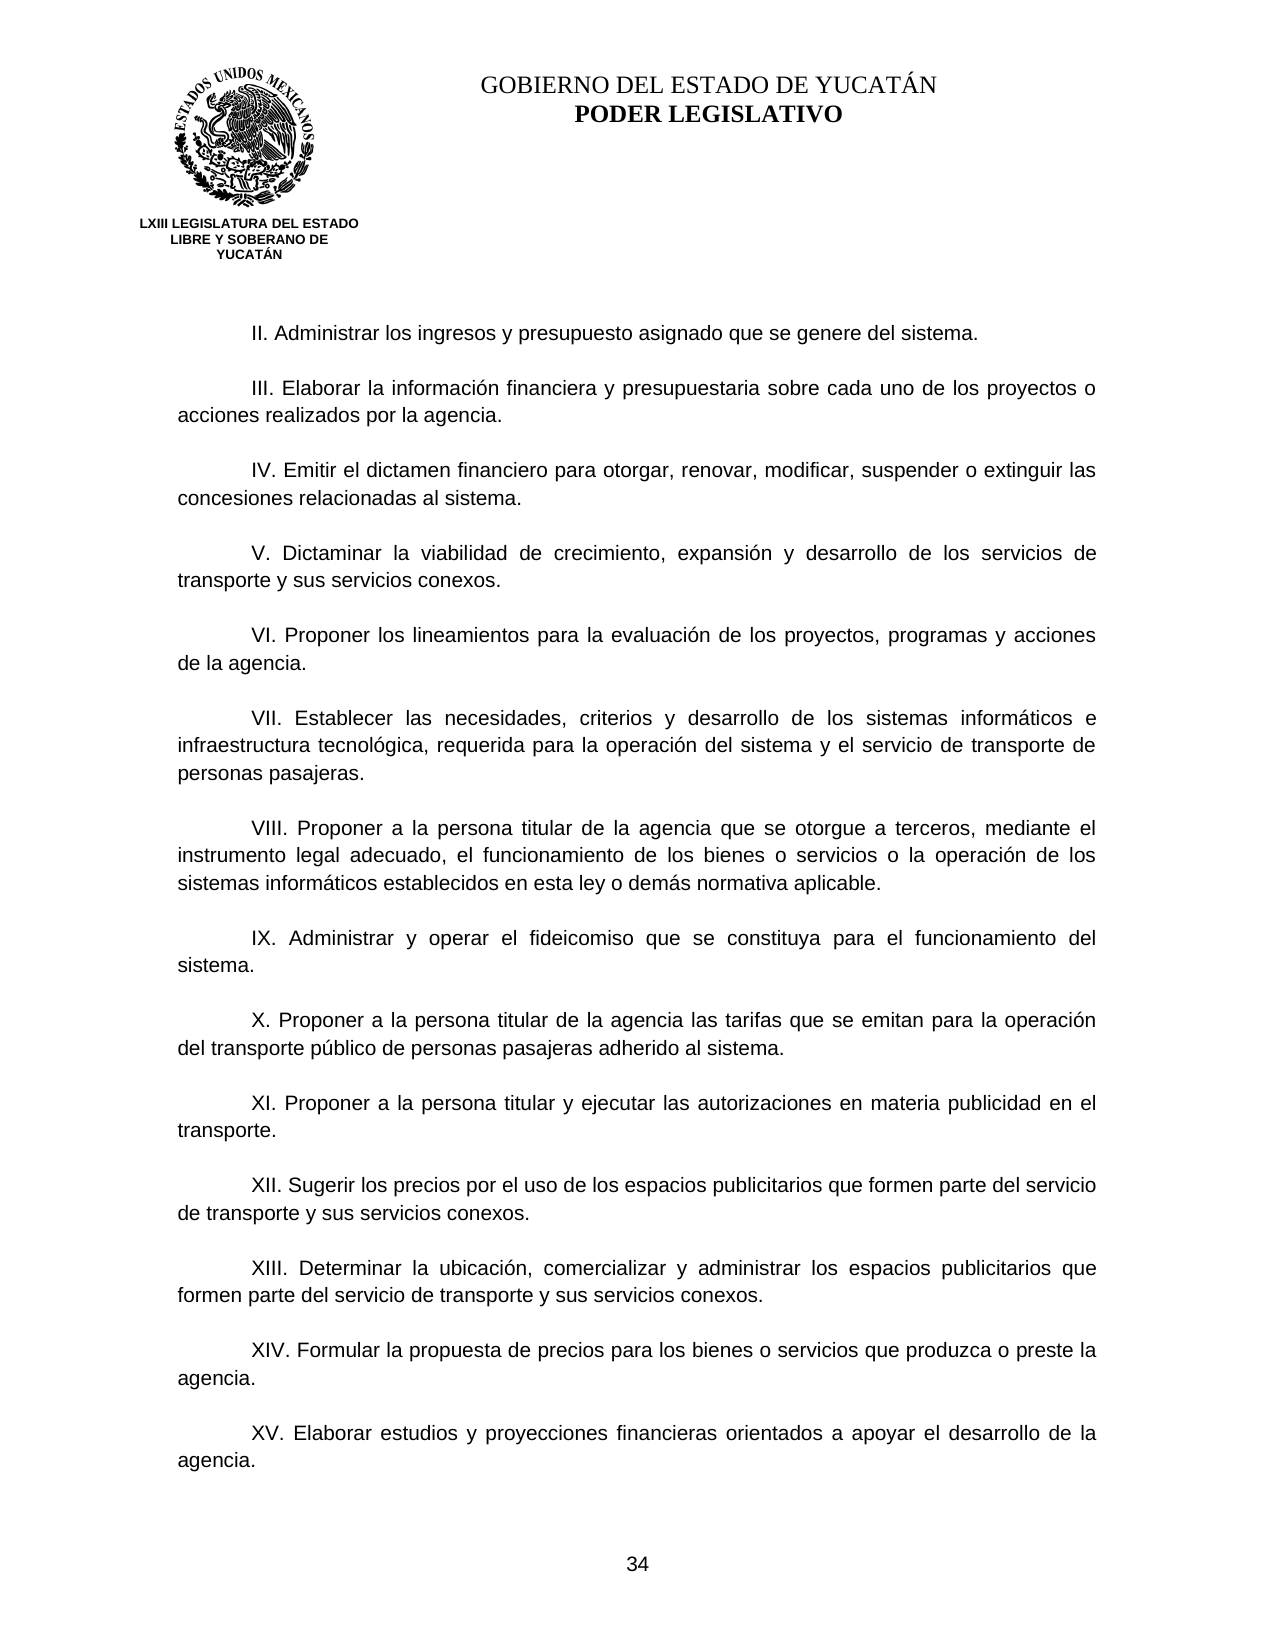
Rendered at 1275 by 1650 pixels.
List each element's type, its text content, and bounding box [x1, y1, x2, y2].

text VIII. Proponer a la persona titular de la agencia que se otorgue a terceros, mediante el instrumento legal adecuado, el funcionamiento de los bienes o servicios o la operación de los sistemas informáticos establecidos en esta ley o demás normativa aplicable. [177, 816, 1098, 894]
text XIV. Formular la propuesta de precios para los bienes o servicios que produzca o preste la agencia. [177, 1338, 1098, 1389]
text XIII. Determinar la ubicación, comercializar y administrar los espacios publicitarios que formen parte del servicio de transporte y sus servicios conexos. [177, 1256, 1098, 1307]
text X. Proponer a la persona titular de la agencia las tarifas que se emitan para la operación del transporte público de personas pasajeras adherido al sistema. [177, 1008, 1098, 1059]
text XV. Elaborar estudios y proyecciones financieras orientados a apoyar el desarrollo de la agencia. [177, 1421, 1098, 1472]
text V. Dictaminar la viabilidad de crecimiento, expansión y desarrollo de los servicios de transporte y sus servicios conexos. [177, 541, 1098, 592]
text IX. Administrar y operar el fideicomiso que se constituya para el funcionamiento del sistema. [177, 926, 1098, 977]
text IV. Emitir el dictamen financiero para otorgar, renovar, modificar, suspender o extinguir las concesiones relacionadas al sistema. [177, 458, 1098, 509]
text XI. Proponer a la persona titular y ejecutar las autorizaciones en materia publicidad en el transporte. [177, 1091, 1098, 1142]
text VI. Proponer los lineamientos para la evaluación de los proyectos, programas y acciones de la agencia. [177, 623, 1098, 674]
text II. Administrar los ingresos y presupuesto asignado que se genere del sistema. [177, 321, 1098, 344]
text VII. Establecer las necesidades, criterios y desarrollo de los sistemas informáticos e infraestructura tecnológica, requerida para la operación del sistema y el servicio de transporte de personas pasajeras. [177, 706, 1098, 784]
text XII. Sugerir los precios por el uso de los espacios publicitarios que formen parte del servicio de transporte y sus servicios conexos. [177, 1173, 1098, 1224]
text III. Elaborar la información financiera y presupuestaria sobre cada uno de los proyectos o acciones realizados por la agencia. [177, 376, 1098, 427]
picture [140, 33, 348, 241]
